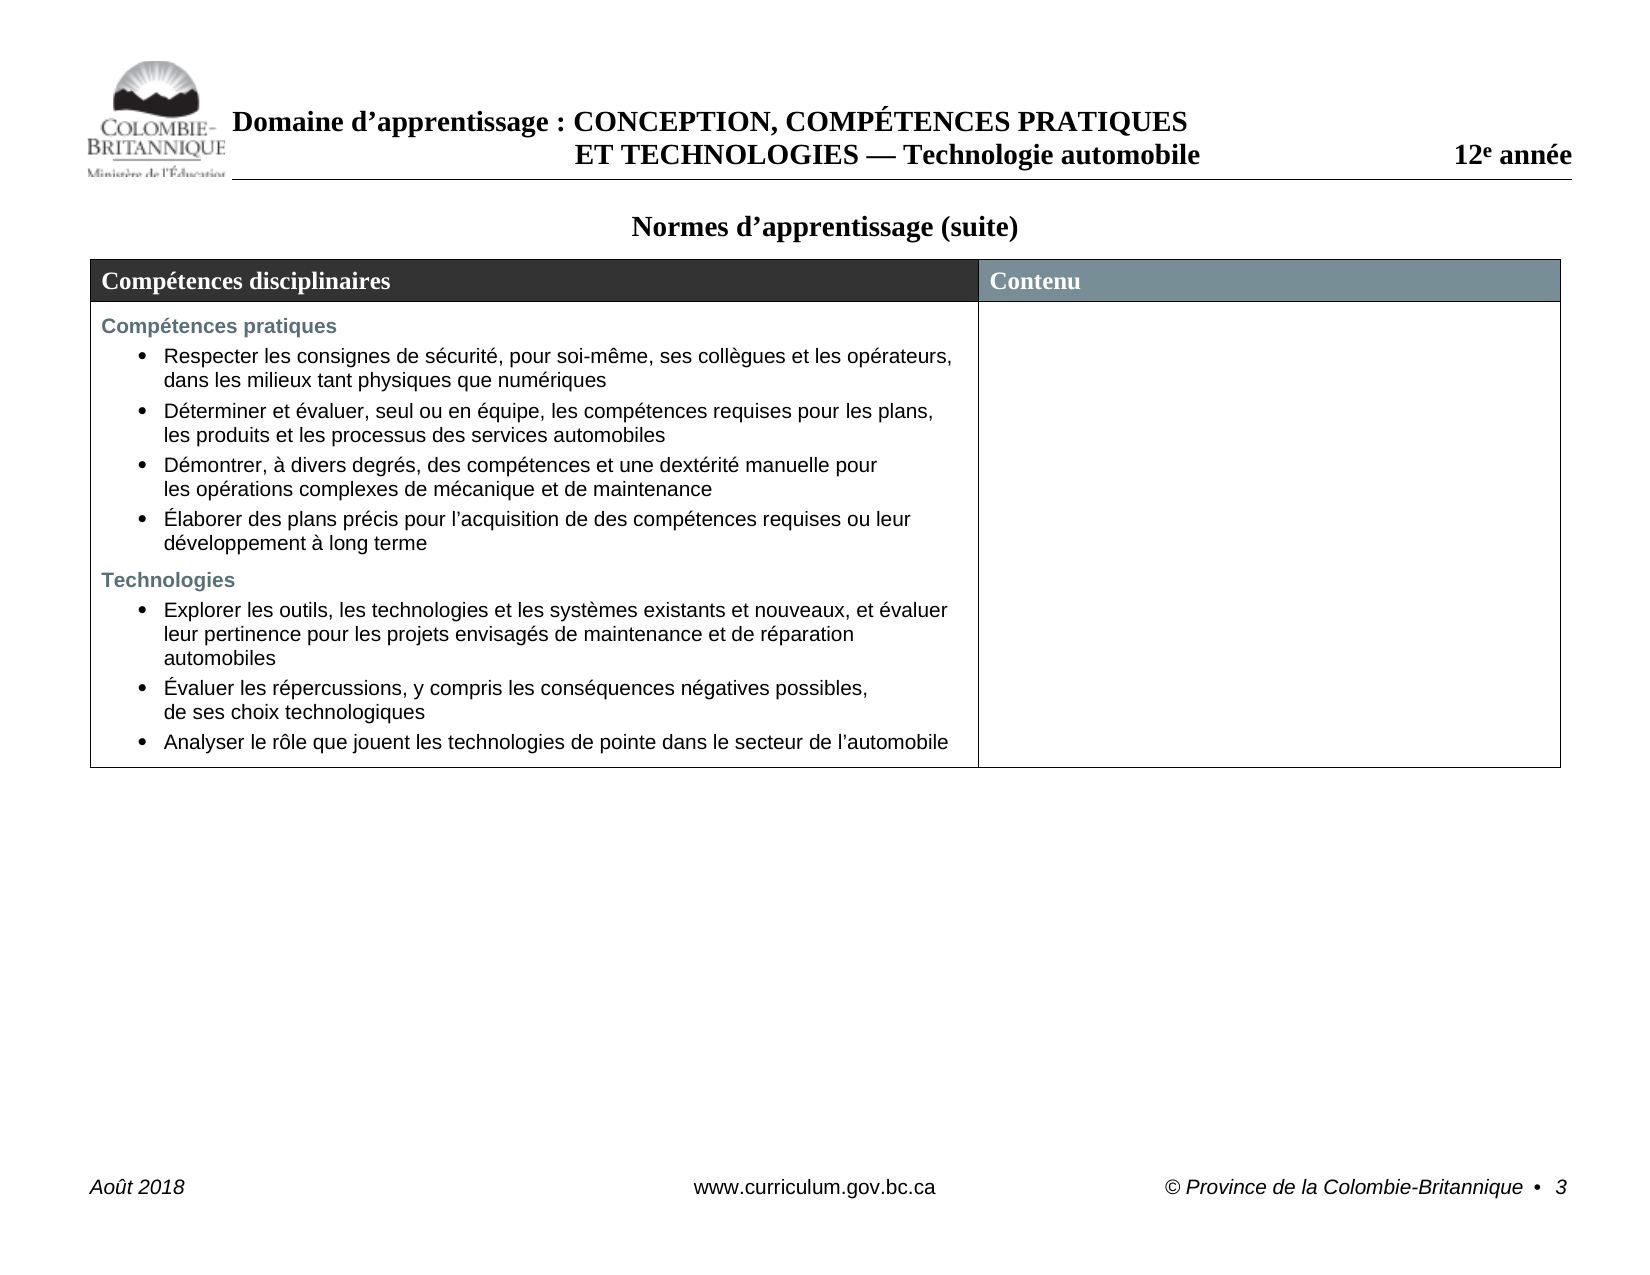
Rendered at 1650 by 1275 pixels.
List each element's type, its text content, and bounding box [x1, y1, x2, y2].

text Normes d’apprentissage (suite) [89, 209, 1560, 242]
table_header Compétences disciplinaires [91, 260, 978, 301]
text Domaine d’apprentissage : Conception, compétences pratiques et technologies — Technologie automobile 12e année [232, 104, 1572, 179]
table_header Contenu [979, 260, 1560, 301]
table_cell [979, 302, 1560, 767]
table_cell Compétences pratiques Respecter les consignes de sécurité, pour soi-même, ses collègues et les opérateurs, dans les milieux tant physiques que numériques Déterminer et évaluer, seul ou en équipe, les compétences requises pour les plans, les produits et les processus des services automobiles Démontrer, à divers degrés, des compétences et une dextérité manuelle pour les opérations complexes de mécanique et de maintenance Élaborer des plans précis pour l’acquisition de des compétences requises ou leur développement à long terme Technologies Explorer les outils, les technologies et les systèmes existants et nouveaux, et évaluer leur pertinence pour les projets envisagés de maintenance et de réparation automobiles Évaluer les répercussions, y compris les conséquences négatives possibles, de ses choix technologiques Analyser le rôle que jouent les technologies de pointe dans le secteur de l’automobile [91, 302, 978, 767]
